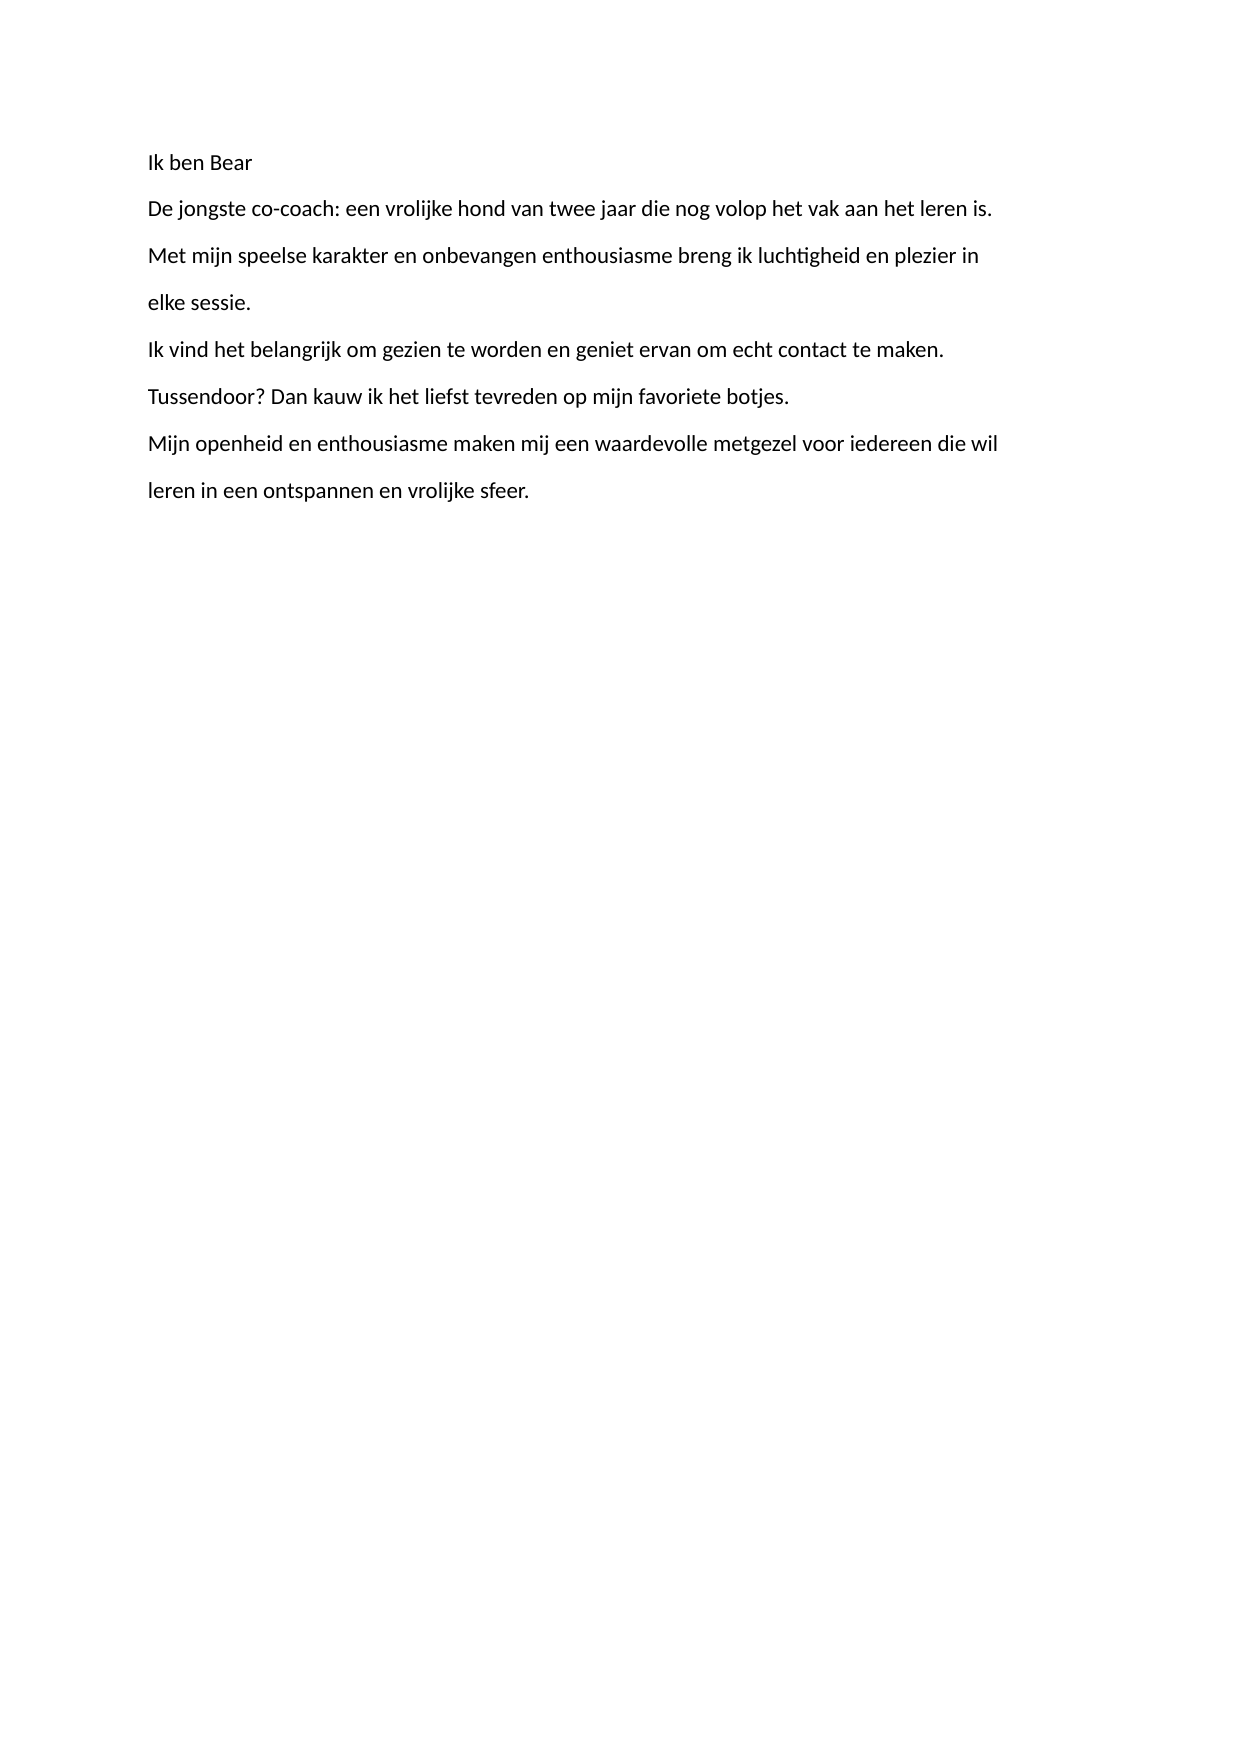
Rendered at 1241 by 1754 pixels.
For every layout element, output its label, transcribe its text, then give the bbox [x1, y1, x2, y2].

text Mijn openheid en enthousiasme maken mij een waardevolle metgezel voor iedereen die wil [148, 429, 1093, 457]
text Ik vind het belangrijk om gezien te worden en geniet ervan om echt contact te maken. [148, 335, 1093, 363]
text De jongste co-coach: een vrolijke hond van twee jaar die nog volop het vak aan het leren is. [148, 194, 1093, 222]
text Met mijn speelse karakter en onbevangen enthousiasme breng ik luchtigheid en plezier in [148, 241, 1093, 269]
text Tussendoor? Dan kauw ik het liefst tevreden op mijn favoriete botjes. [148, 382, 1093, 410]
text leren in een ontspannen en vrolijke sfeer. [148, 476, 1093, 504]
text Ik ben Bear [148, 148, 1093, 176]
text elke sessie. [148, 288, 1093, 316]
